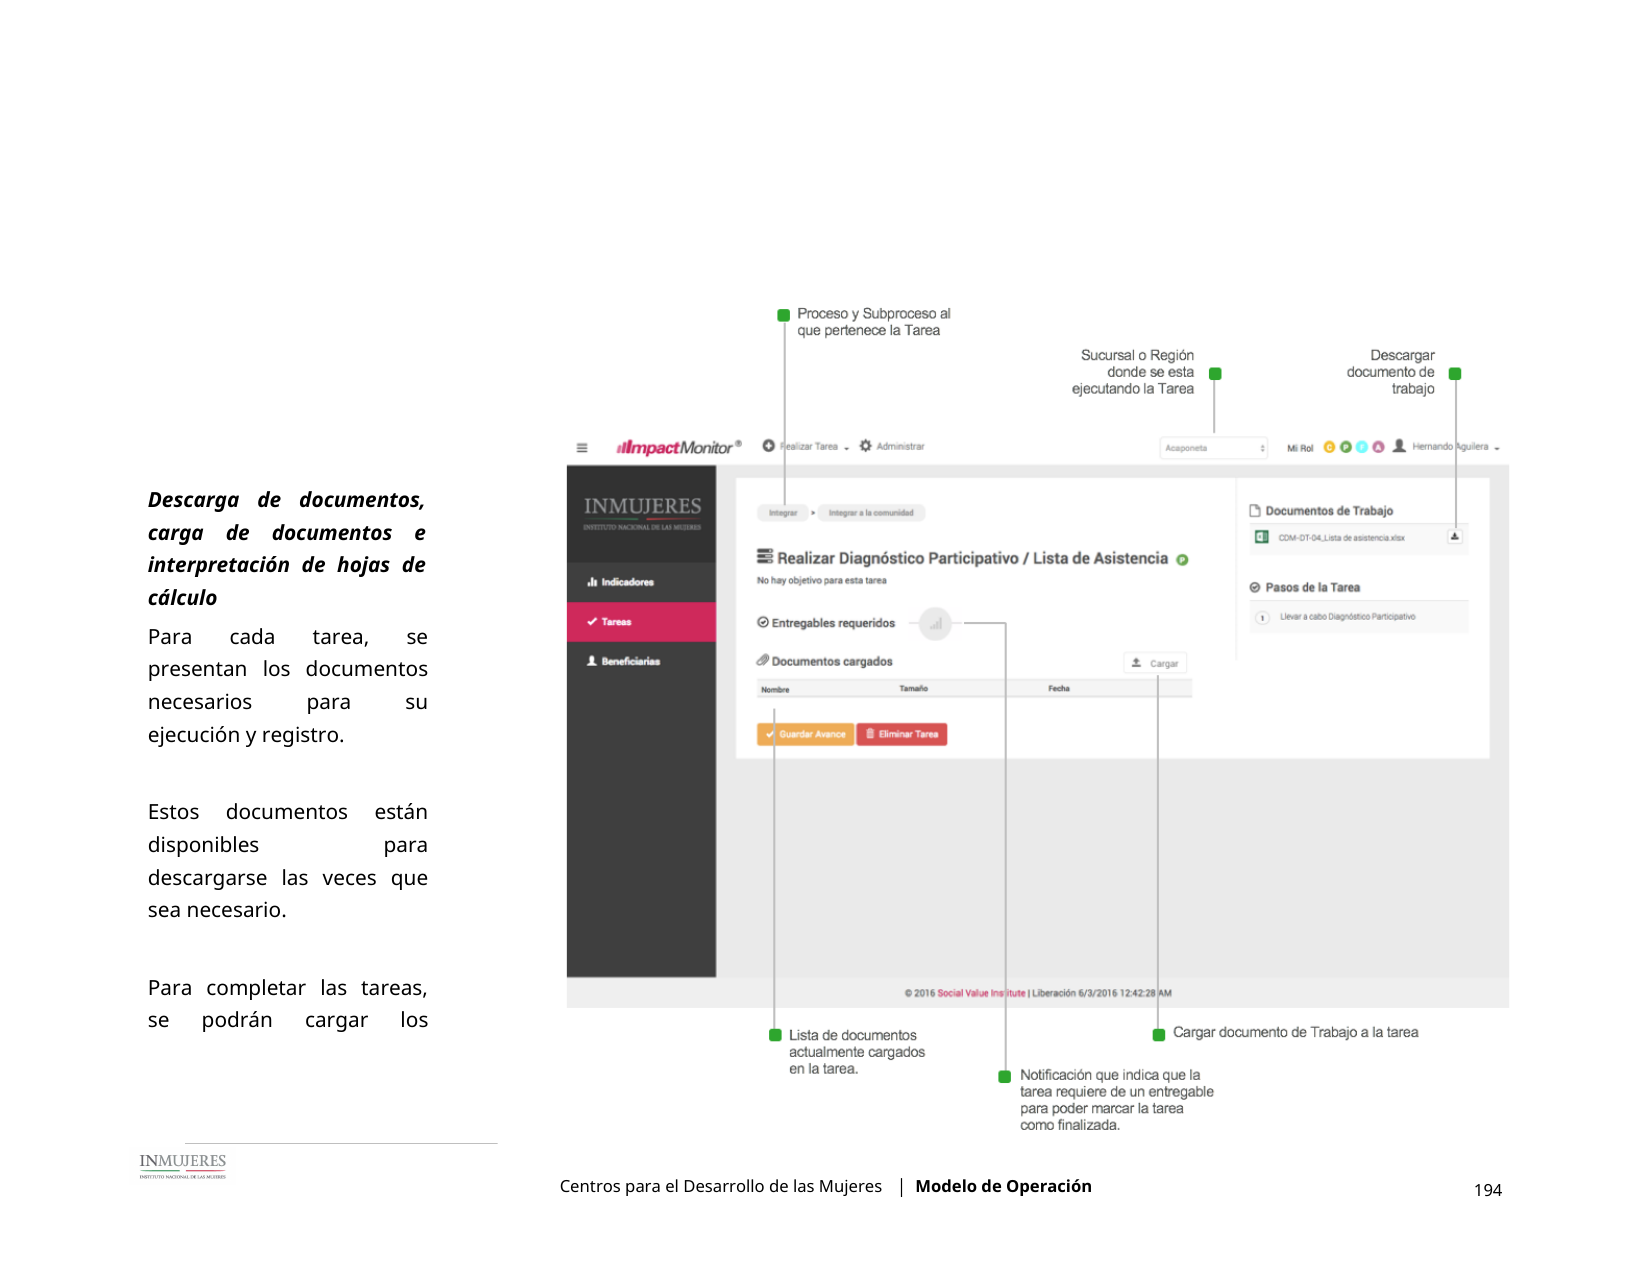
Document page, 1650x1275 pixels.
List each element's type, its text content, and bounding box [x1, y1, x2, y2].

picture [496, 282, 1576, 1174]
picture [128, 1147, 237, 1185]
text Para completar las tareas, se podrán cargar los entregables y se validará que sean los correctos. [148, 973, 428, 1034]
text Para cada tarea, se presentan los documentos necesarios para su ejecución y registro. [148, 622, 428, 748]
text Estos documentos están disponibles para descargarse las veces que sea necesario. [148, 797, 428, 924]
text Descarga de documentos, carga de documentos e interpretación de hojas de cálculo [148, 485, 428, 611]
